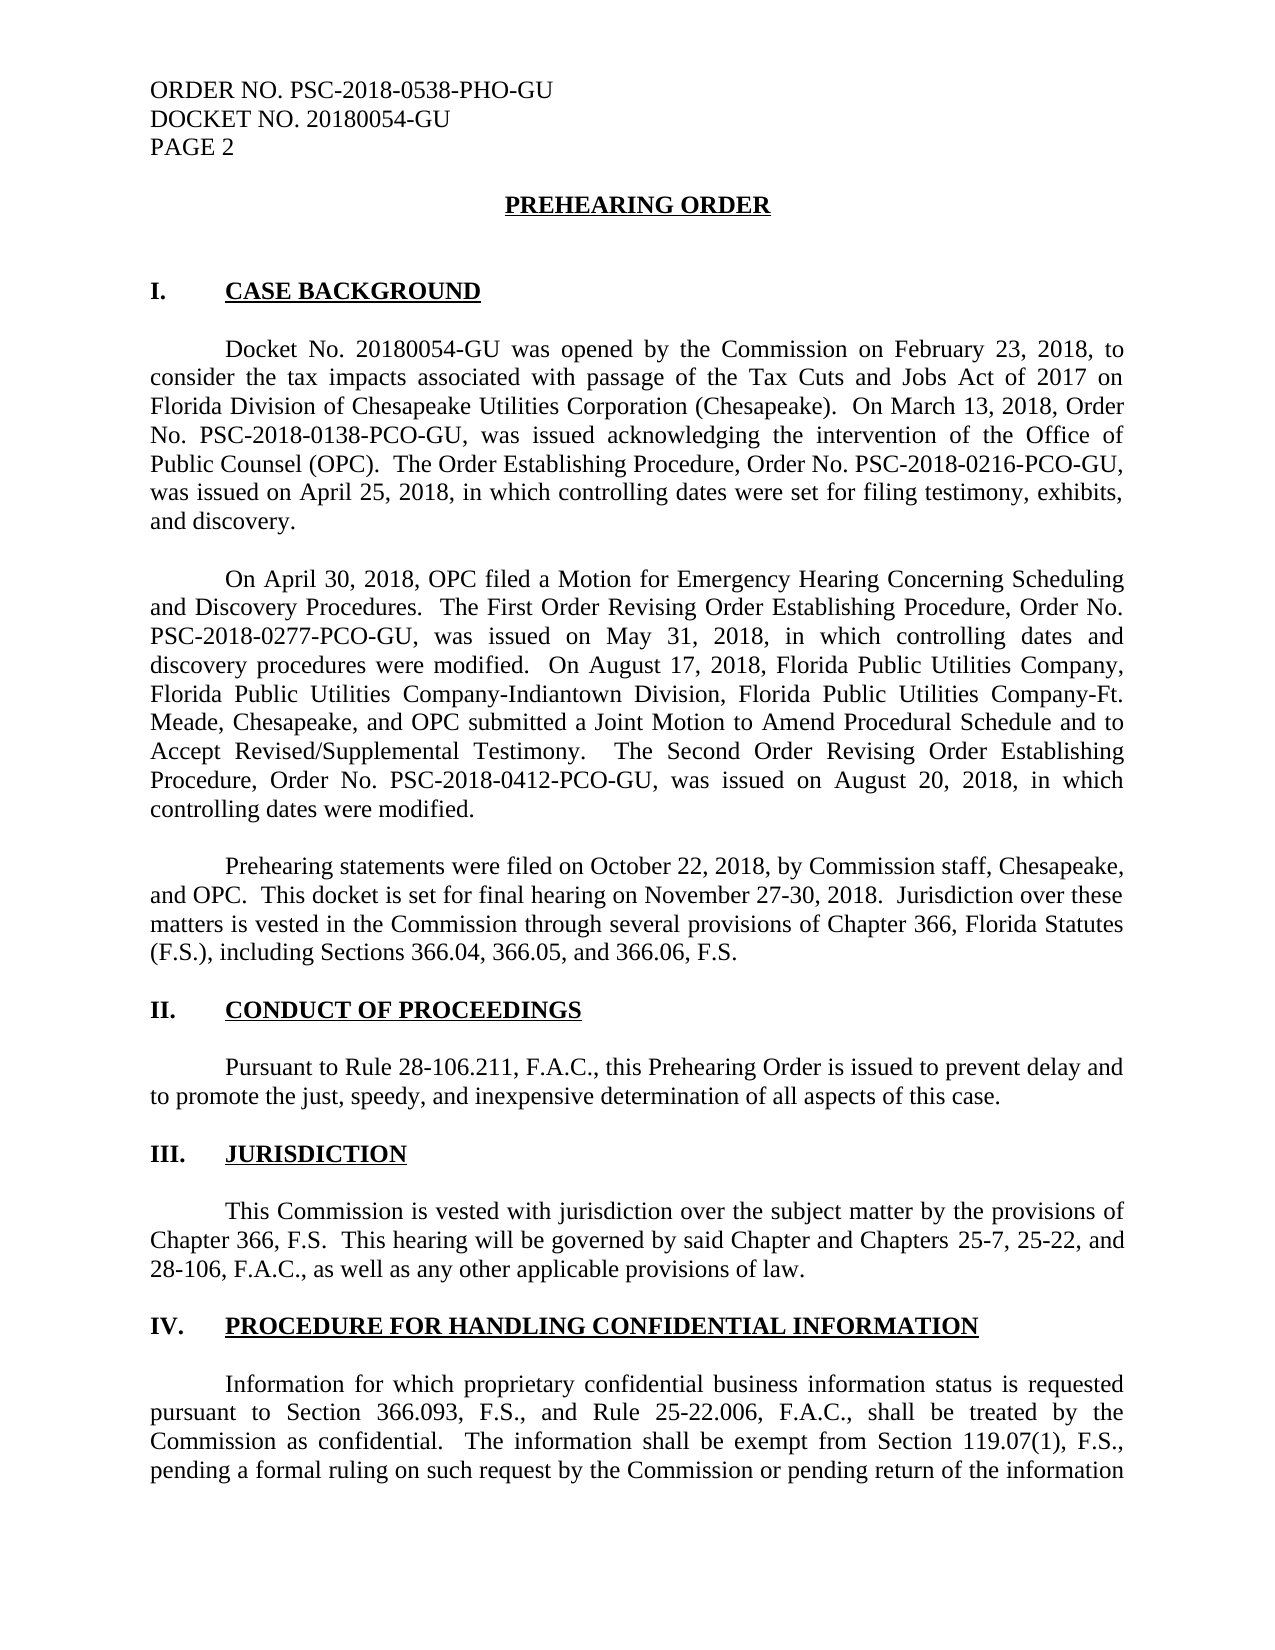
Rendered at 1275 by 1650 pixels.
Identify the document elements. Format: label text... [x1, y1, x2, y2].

text Prehearing statements were filed on October 22, 2018, by Commission staff, Chesapeake, and OPC. This docket is set for final hearing on November 27-30, 2018. Jurisdiction over these matters is vested in the Commission through several provisions of Chapter 366, Florida Statutes (F.S.), including Sections 366.04, 366.05, and 366.06, F.S. [150, 851, 1125, 966]
text IV. PROCEDURE FOR HANDLING CONFIDENTIAL INFORMATION [150, 1311, 1125, 1340]
text On April 30, 2018, OPC filed a Motion for Emergency Hearing Concerning Scheduling and Discovery Procedures. The First Order Revising Order Establishing Procedure, Order No. PSC-2018-0277-PCO-GU, was issued on May 31, 2018, in which controlling dates and discovery procedures were modified. On August 17, 2018, Florida Public Utilities Company, Florida Public Utilities Company-Indiantown Division, Florida Public Utilities Company-Ft. Meade, Chesapeake, and OPC submitted a Joint Motion to Amend Procedural Schedule and to Accept Revised/Supplemental Testimony. The Second Order Revising Order Establishing Procedure, Order No. PSC-2018-0412-PCO-GU, was issued on August 20, 2018, in which controlling dates were modified. [150, 564, 1125, 822]
text Docket No. 20180054-GU was opened by the Commission on February 23, 2018, to consider the tax impacts associated with passage of the Tax Cuts and Jobs Act of 2017 on Florida Division of Chesapeake Utilities Corporation (Chesapeake). On March 13, 2018, Order No. PSC-2018-0138-PCO-GU, was issued acknowledging the intervention of the Office of Public Counsel (OPC). The Order Establishing Procedure, Order No. PSC-2018-0216-PCO-GU, was issued on April 25, 2018, in which controlling dates were set for filing testimony, exhibits, and discovery. [150, 334, 1125, 535]
text Pursuant to Rule 28-106.211, F.A.C., this Prehearing Order is issued to prevent delay and to promote the just, speedy, and inexpensive determination of all aspects of this case. [150, 1052, 1125, 1110]
text II. CONDUCT OF PROCEEDINGS [150, 995, 1125, 1024]
text . JURISDICTION [150, 1139, 1125, 1167]
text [150, 1369, 1125, 1484]
text This Commission is vested with jurisdiction over the subject matter by the provisions of Chapter 366, F.S. This hearing will be governed by said Chapter and Chapters 25-7, 25-22, and 28-106, F.A.C., as well as any other applicable provisions of law. [150, 1196, 1125, 1282]
text PREHEARING ORDER [150, 190, 1125, 219]
text I. CASE BACKGROUND [150, 276, 1125, 305]
